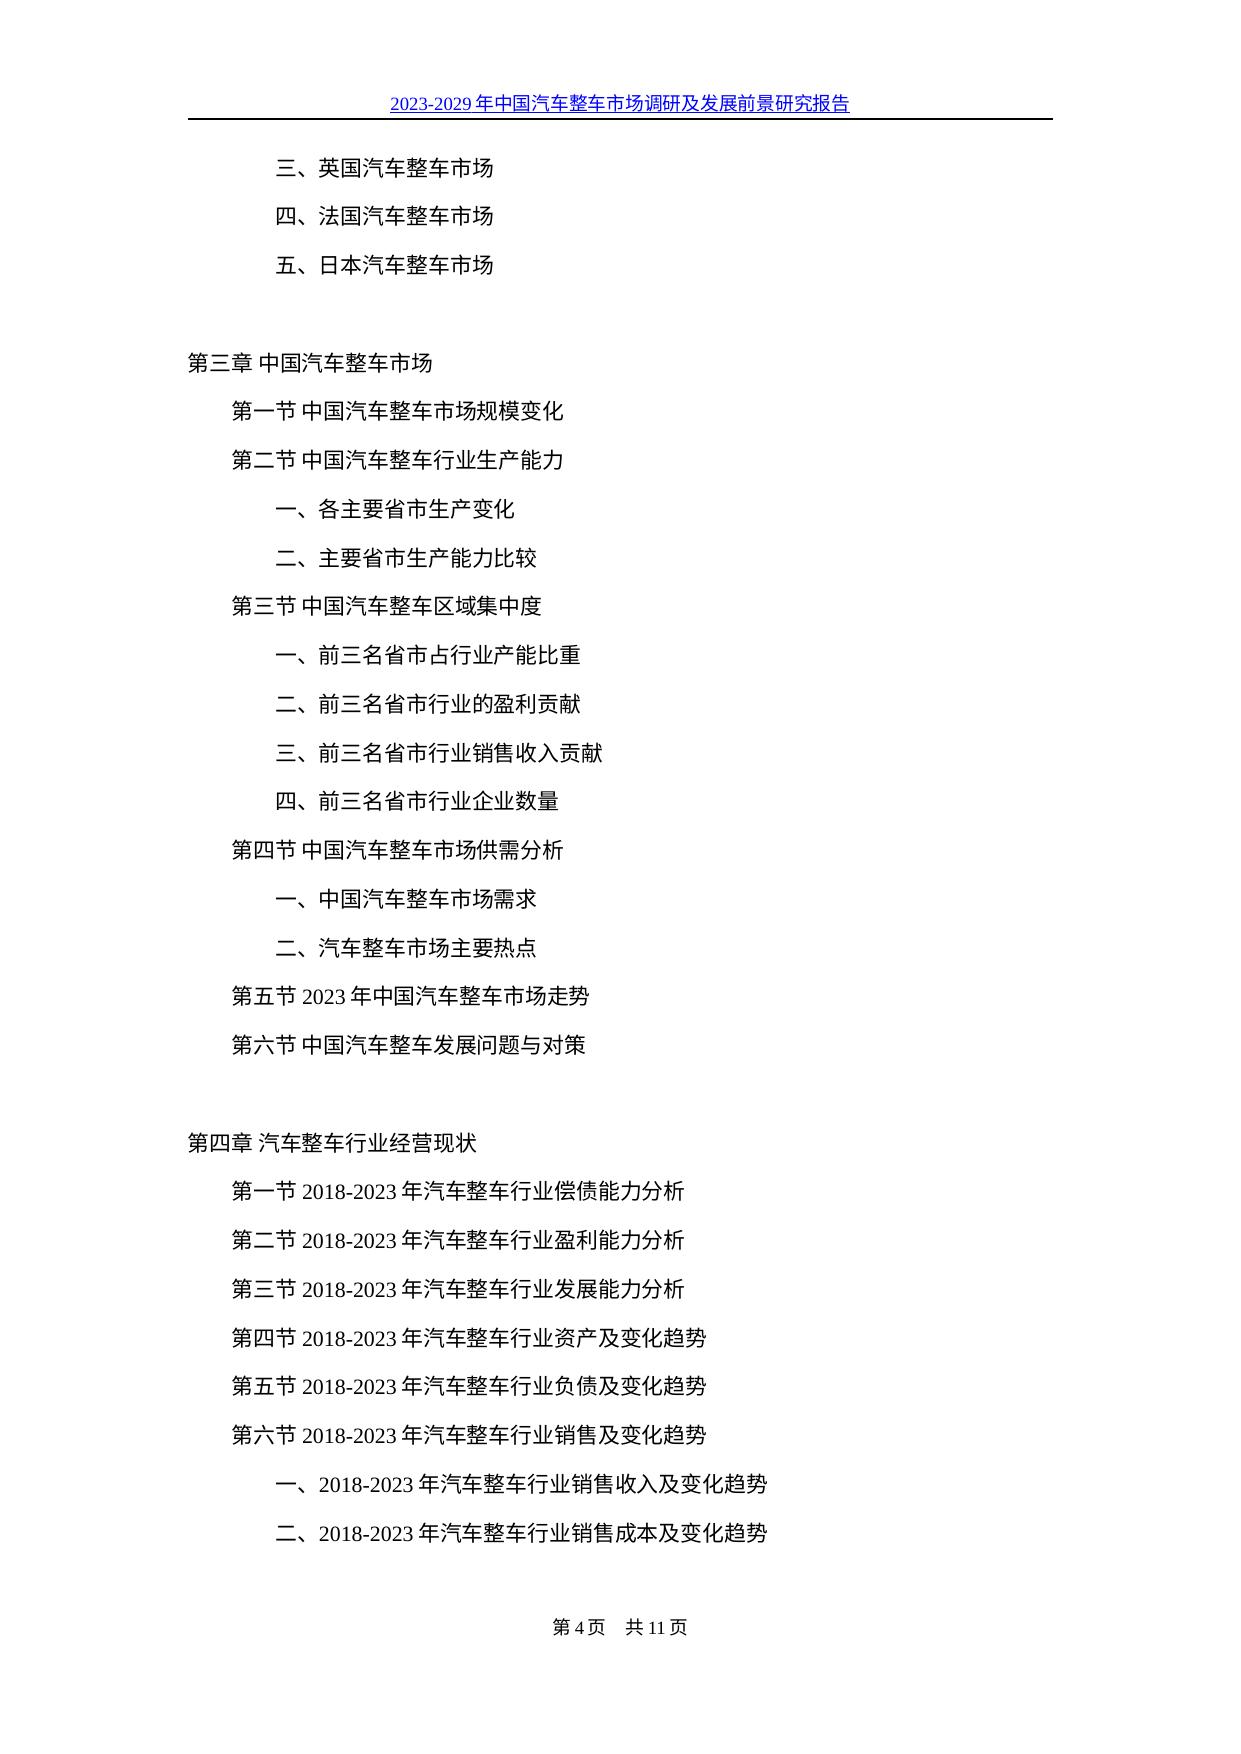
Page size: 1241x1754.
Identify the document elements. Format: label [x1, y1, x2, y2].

text [187, 150, 1053, 1548]
